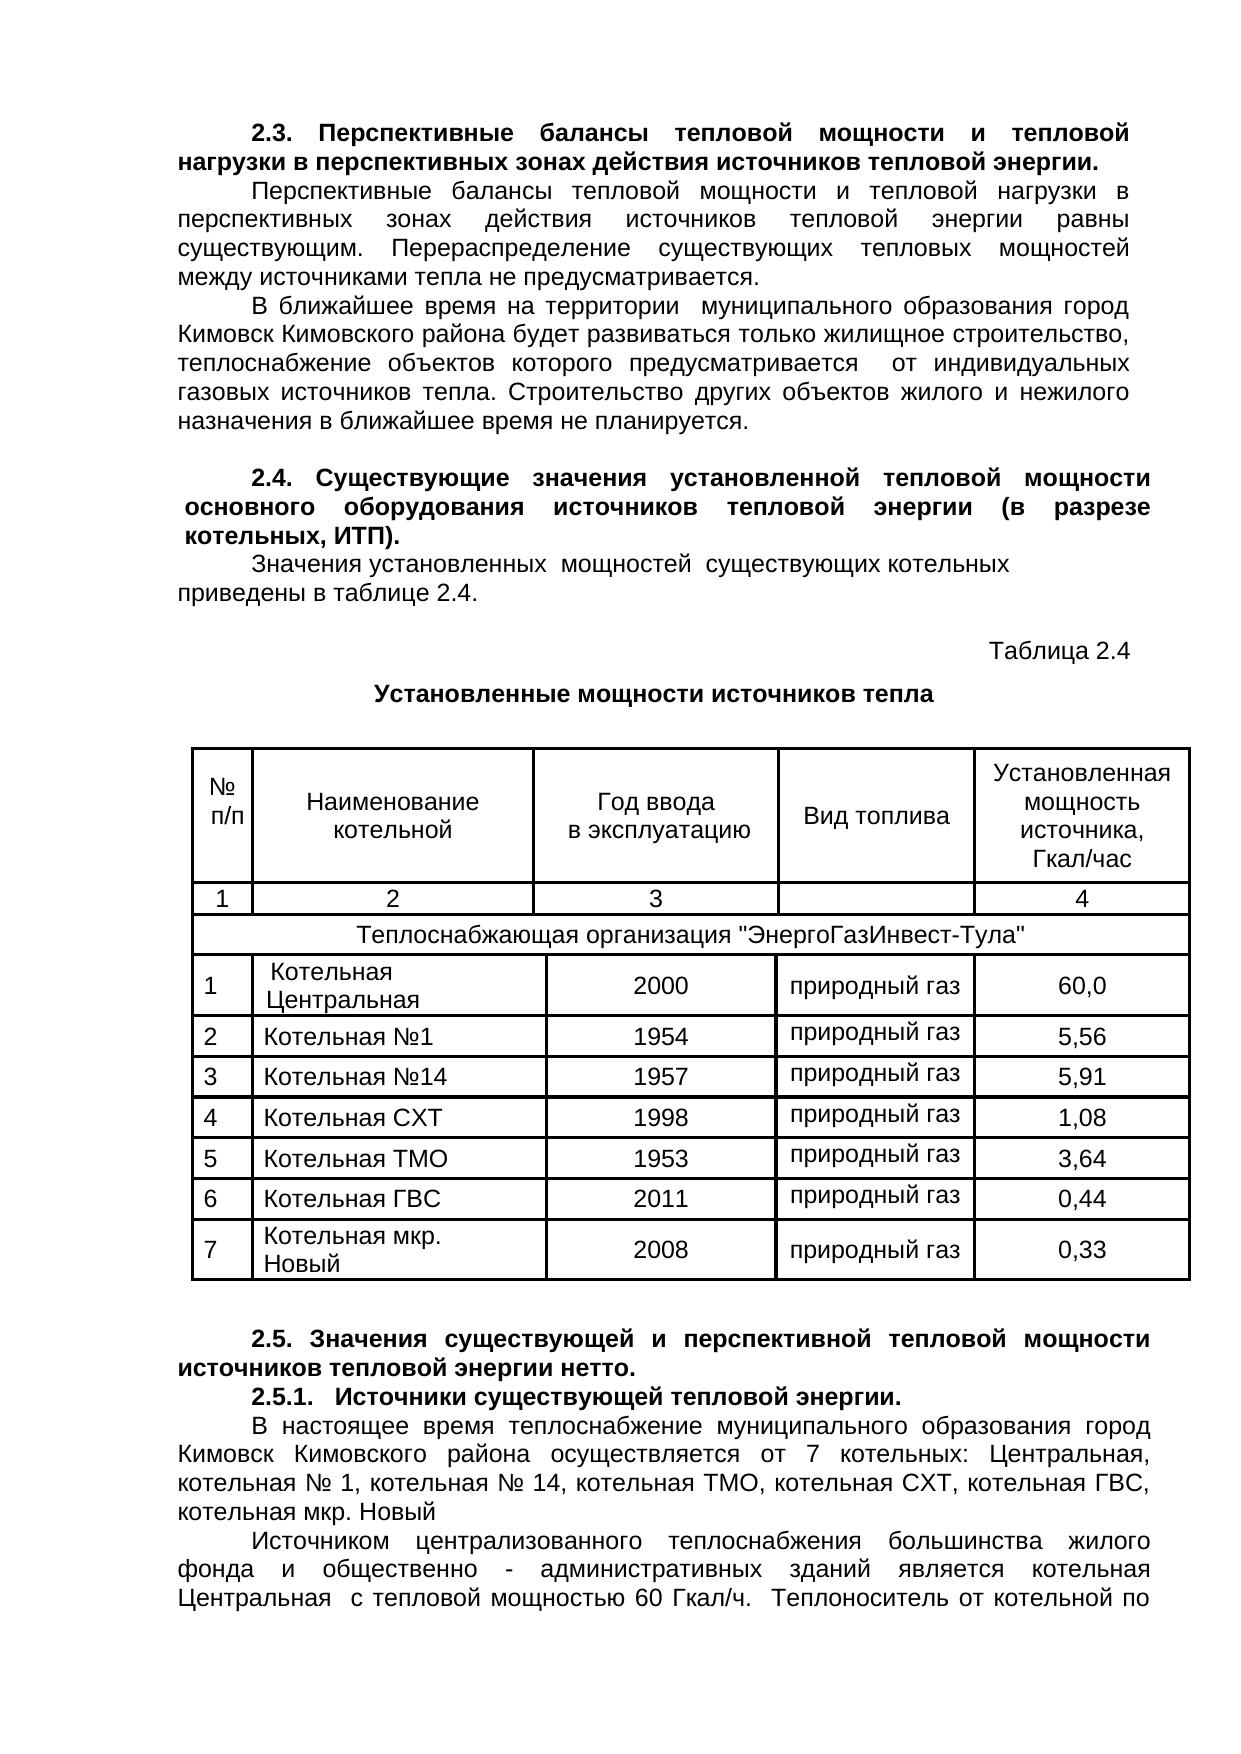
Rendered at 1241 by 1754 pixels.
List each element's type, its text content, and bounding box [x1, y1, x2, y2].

table_cell природный газ [778, 1180, 973, 1218]
table_cell 60,0 [976, 956, 1188, 1014]
table_cell Котельная ГВС [254, 1180, 545, 1218]
text 2.4. Существующие значения установленной тепловой мощности основного оборудования источников тепловой энергии (в разрезе котельных, ИТП). [184, 463, 1152, 549]
table_header № п/п [194, 750, 251, 881]
table_cell 6 [194, 1180, 251, 1218]
table_cell [780, 884, 973, 913]
table_cell Котельная мкр. Новый [254, 1221, 545, 1278]
text В ближайшее время на территории муниципального образования город Кимовск Кимовского района будет развиваться только жилищное строительство, теплоснабжение объектов которого предусматривается от индивидуальных газовых источников тепла. Строительство других объектов жилого и нежилого назначения в ближайшее время не планируется. [177, 291, 1131, 434]
text Установленные мощности источников тепла [177, 679, 1131, 707]
table_cell 1957 [548, 1058, 774, 1095]
table_cell природный газ [778, 1017, 973, 1055]
table_cell Котельная СХТ [254, 1099, 545, 1136]
table_cell 4 [976, 884, 1188, 913]
table_cell 2000 [548, 956, 774, 1014]
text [177, 1526, 1152, 1612]
table_cell Котельная ТМО [254, 1139, 545, 1177]
table_cell 1 [194, 884, 251, 913]
table_cell 4 [194, 1099, 251, 1136]
table_header Год ввода в эксплуатацию [535, 750, 777, 881]
table_cell 1954 [548, 1017, 774, 1055]
table_cell 0,44 [976, 1180, 1188, 1218]
table_cell 5,56 [976, 1017, 1188, 1055]
table_cell природный газ [778, 1139, 973, 1177]
table_cell природный газ [778, 1221, 973, 1278]
table_header Вид топлива [780, 750, 973, 881]
text 2.5. Значения существующей и перспективной тепловой мощности источников тепловой энергии нетто. [177, 1324, 1152, 1382]
table_cell 1953 [548, 1139, 774, 1177]
text Значения установленных мощностей существующих котельных приведены в таблице 2.4. [177, 549, 1131, 607]
table_header Наименование котельной [254, 750, 532, 881]
text Перспективные балансы тепловой мощности и тепловой нагрузки в перспективных зонах действия источников тепловой энергии равны существующим. Перераспределение существующих тепловых мощностей между источниками тепла не предусматривается. [177, 176, 1131, 291]
table_cell 2008 [548, 1221, 774, 1278]
table_header Установленная мощность источника, Гкал/час [976, 750, 1188, 881]
table_cell 2011 [548, 1180, 774, 1218]
text В настоящее время теплоснабжение муниципального образования город Кимовск Кимовского района осуществляется от 7 котельных: Центральная, котельная № 1, котельная № 14, котельная ТМО, котельная СХТ, котельная ГВС, котельная мкр. Новый [177, 1411, 1152, 1526]
text Таблица 2.4 [177, 636, 1131, 664]
table_cell Теплоснабжающая организация "ЭнергоГазИнвест-Тула" [194, 916, 1188, 953]
table_cell 3,64 [976, 1139, 1188, 1177]
text 2.5.1. Источники существующей тепловой энергии. [177, 1382, 1152, 1411]
table_cell природный газ [778, 956, 973, 1014]
table_cell 3 [535, 884, 777, 913]
table_cell Котельная №1 [254, 1017, 545, 1055]
text 2.3. Перспективные балансы тепловой мощности и тепловой нагрузки в перспективных зонах действия источников тепловой энергии. [177, 118, 1131, 176]
table_cell Котельная №14 [254, 1058, 545, 1095]
table_cell Котельная Центральная [254, 956, 545, 1014]
table_cell 5 [194, 1139, 251, 1177]
table_cell природный газ [778, 1058, 973, 1095]
table_cell 0,33 [976, 1221, 1188, 1278]
table_cell 1 [194, 956, 251, 1014]
table_cell 1998 [548, 1099, 774, 1136]
table_cell 3 [194, 1058, 251, 1095]
table_cell 2 [194, 1017, 251, 1055]
table_cell 2 [254, 884, 532, 913]
table_cell 7 [194, 1221, 251, 1278]
table_cell 5,91 [976, 1058, 1188, 1095]
table_cell природный газ [778, 1099, 973, 1136]
table_cell 1,08 [976, 1099, 1188, 1136]
